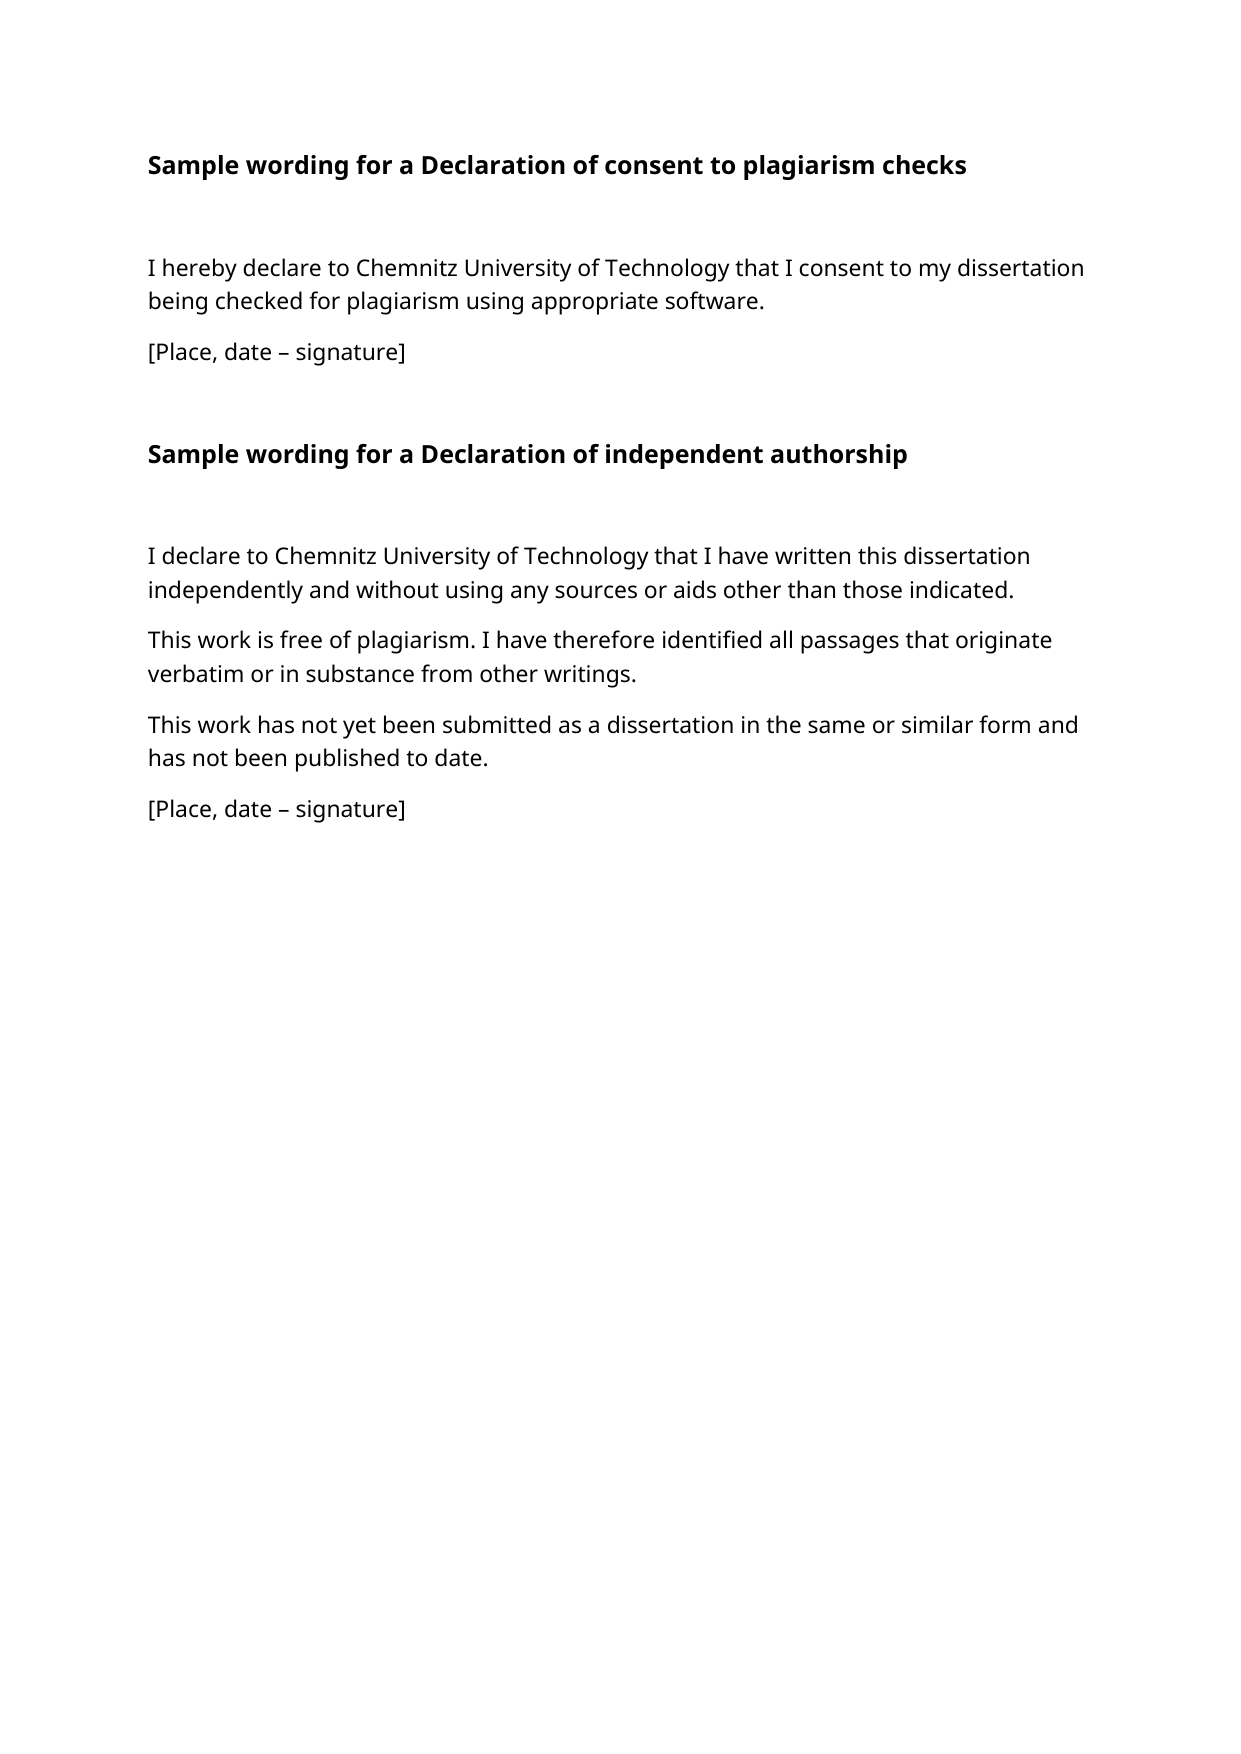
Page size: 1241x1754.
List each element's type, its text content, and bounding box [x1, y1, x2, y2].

text This work is free of plagiarism. I have therefore identified all passages that originate verbatim or in substance from other writings. [148, 624, 1093, 689]
text Sample wording for a Declaration of independent authorship [148, 436, 1093, 471]
text Sample wording for a Declaration of consent to plagiarism checks [148, 148, 1093, 182]
text This work has not yet been submitted as a dissertation in the same or similar form and has not been published to date. [148, 709, 1093, 774]
text [Place, date – signature] [148, 793, 1093, 824]
text [Place, date – signature] [148, 336, 1093, 367]
text I hereby declare to Chemnitz University of Technology that I consent to my dissertation being checked for plagiarism using appropriate software. [148, 251, 1093, 316]
text I declare to Chemnitz University of Technology that I have written this dissertation independently and without using any sources or aids other than those indicated. [148, 540, 1093, 605]
